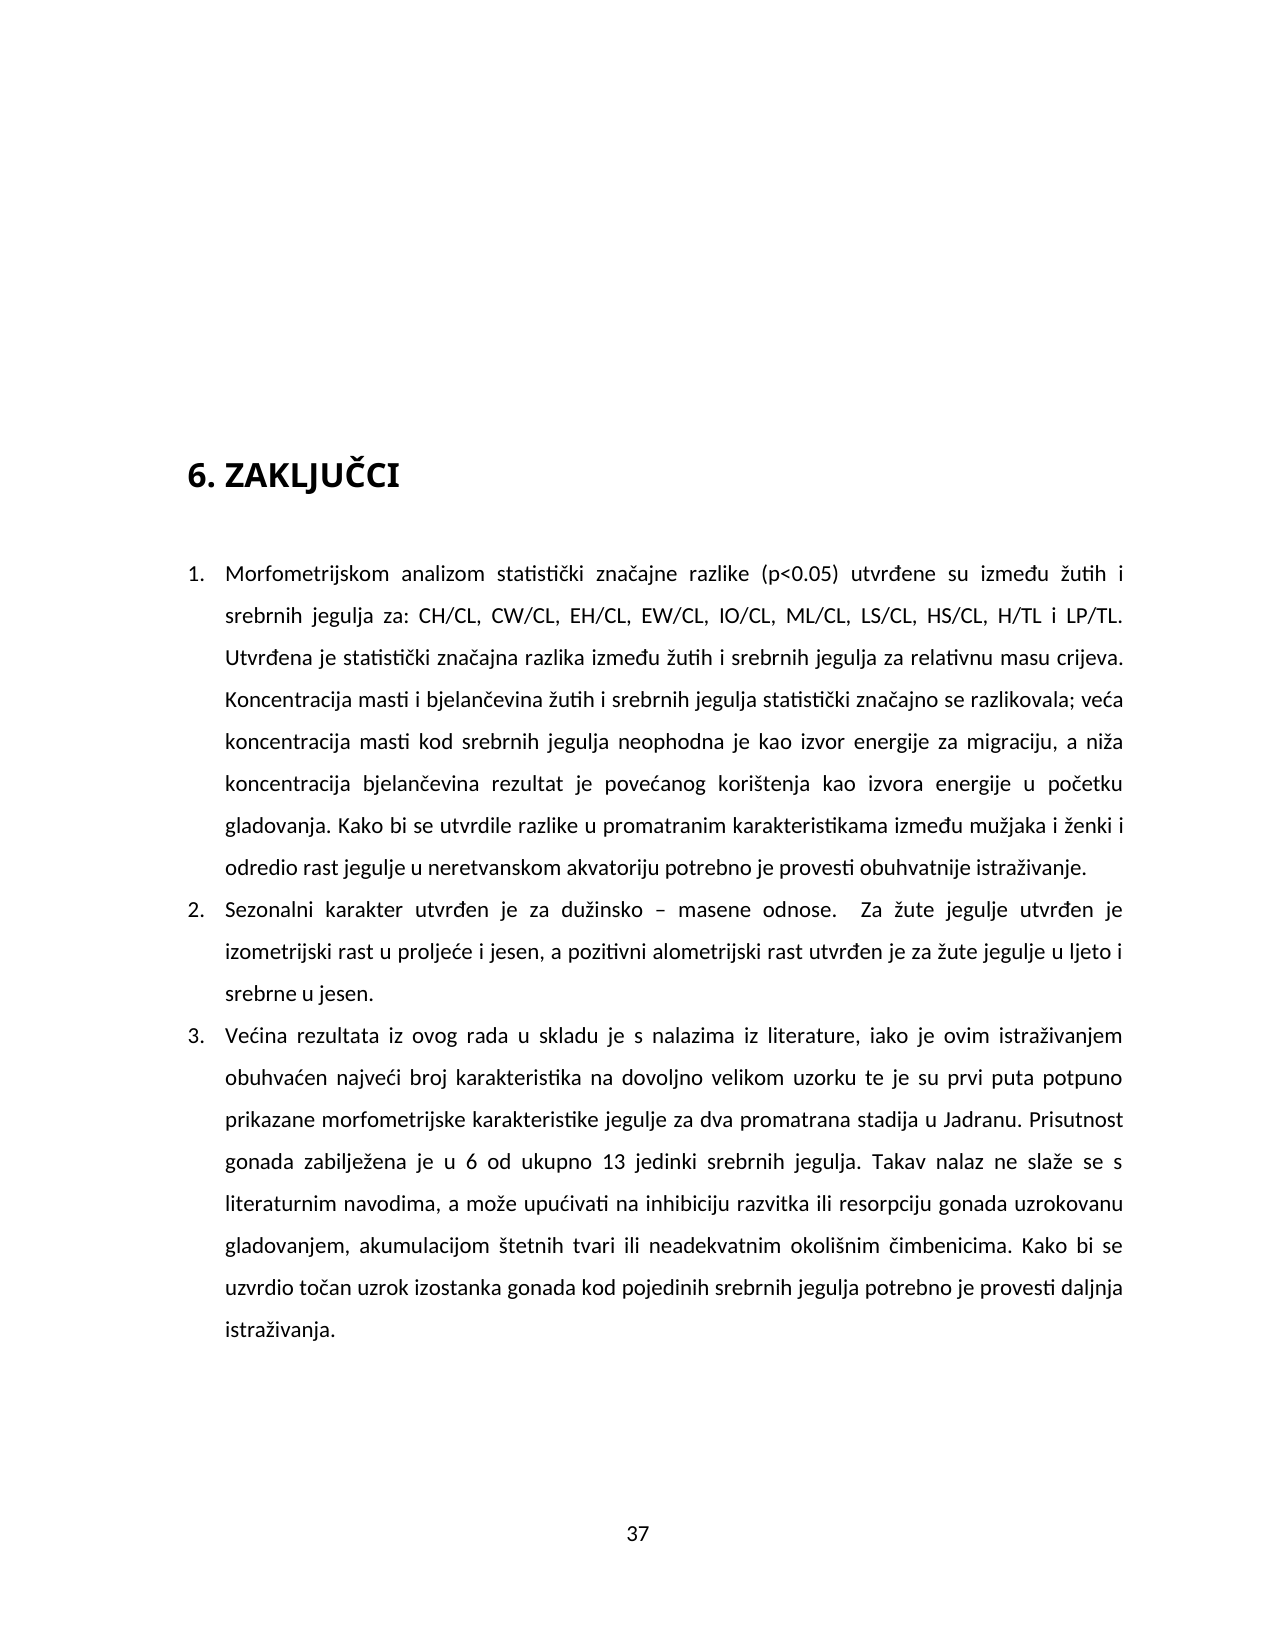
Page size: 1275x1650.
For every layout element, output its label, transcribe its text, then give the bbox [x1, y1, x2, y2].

subtitle ZAKLJUČCI [187, 452, 1125, 497]
list Većina rezultata iz ovog rada u skladu je s nalazima iz literature, iako je ovim istraživanjem obuhvaćen najveći broj karakteristika na dovoljno velikom uzorku te je su prvi puta potpuno prikazane morfometrijske karakteristike jegulje za dva promatrana stadija u Jadranu. Prisutnost gonada zabilježena je u 6 od ukupno 13 jedinki srebrnih jegulja. Takav nalaz ne slaže se s literaturnim navodima, a može upućivati na inhibiciju razvitka ili resorpciju gonada uzrokovanu gladovanjem, akumulacijom štetnih tvari ili neadekvatnim okolišnim čimbenicima. Kako bi se uzvrdio točan uzrok izostanka gonada kod pojedinih srebrnih jegulja potrebno je provesti daljnja istraživanja. [187, 1021, 1125, 1343]
list Sezonalni karakter utvrđen je za dužinsko – masene odnose. Za žute jegulje utvrđen je izometrijski rast u proljeće i jesen, a pozitivni alometrijski rast utvrđen je za žute jegulje u ljeto i srebrne u jesen. [187, 895, 1125, 1007]
list Morfometrijskom analizom statistički značajne razlike (p<0.05) utvrđene su između žutih i srebrnih jegulja za: CH/CL, CW/CL, EH/CL, EW/CL, IO/CL, ML/CL, LS/CL, HS/CL, H/TL i LP/TL. Utvrđena je statistički značajna razlika između žutih i srebrnih jegulja za relativnu masu crijeva. Koncentracija masti i bjelančevina žutih i srebrnih jegulja statistički značajno se razlikovala; veća koncentracija masti kod srebrnih jegulja neophodna je kao izvor energije za migraciju, a niža koncentracija bjelančevina rezultat je povećanog korištenja kao izvora energije u početku gladovanja. Kako bi se utvrdile razlike u promatranim karakteristikama između mužjaka i ženki i odredio rast jegulje u neretvanskom akvatoriju potrebno je provesti obuhvatnije istraživanje. [187, 559, 1125, 881]
